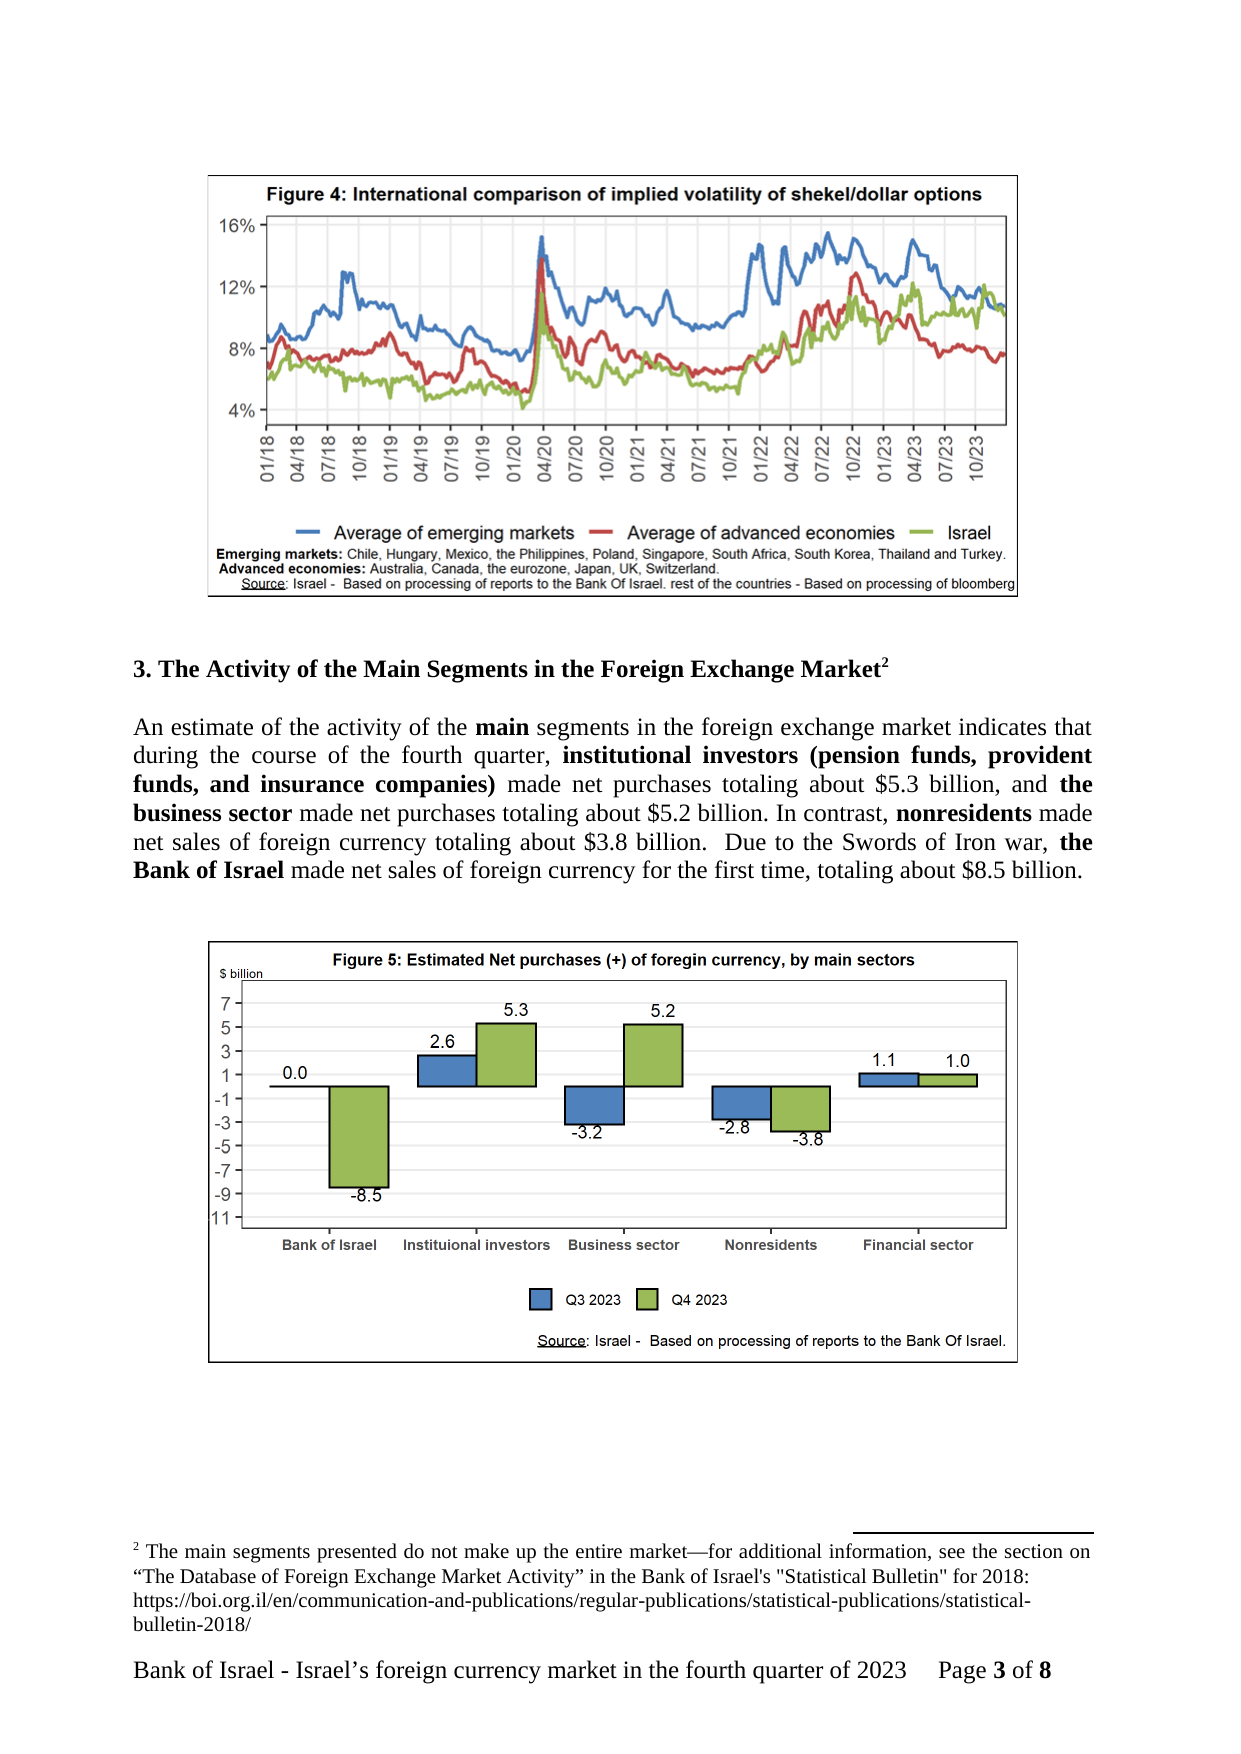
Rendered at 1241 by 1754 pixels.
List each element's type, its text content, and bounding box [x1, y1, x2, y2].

picture [207, 175, 1018, 597]
text An estimate of the activity of the main segments in the foreign exchange market indicates that during the course of the fourth quarter, institutional investors (pension funds, provident funds, and insurance companies) made net purchases totaling about $5.3 billion, and the business sector made net purchases totaling about $5.2 billion. In contrast, nonresidents made net sales of foreign currency totaling about $3.8 billion. Due to the Swords of Iron war, the Bank of Israel made net sales of foreign currency for the first time, totaling about $8.5 billion. [133, 712, 1093, 884]
picture [208, 941, 1018, 1363]
text 3. The Activity of the Main Segments in the Foreign Exchange Market [133, 654, 1093, 683]
